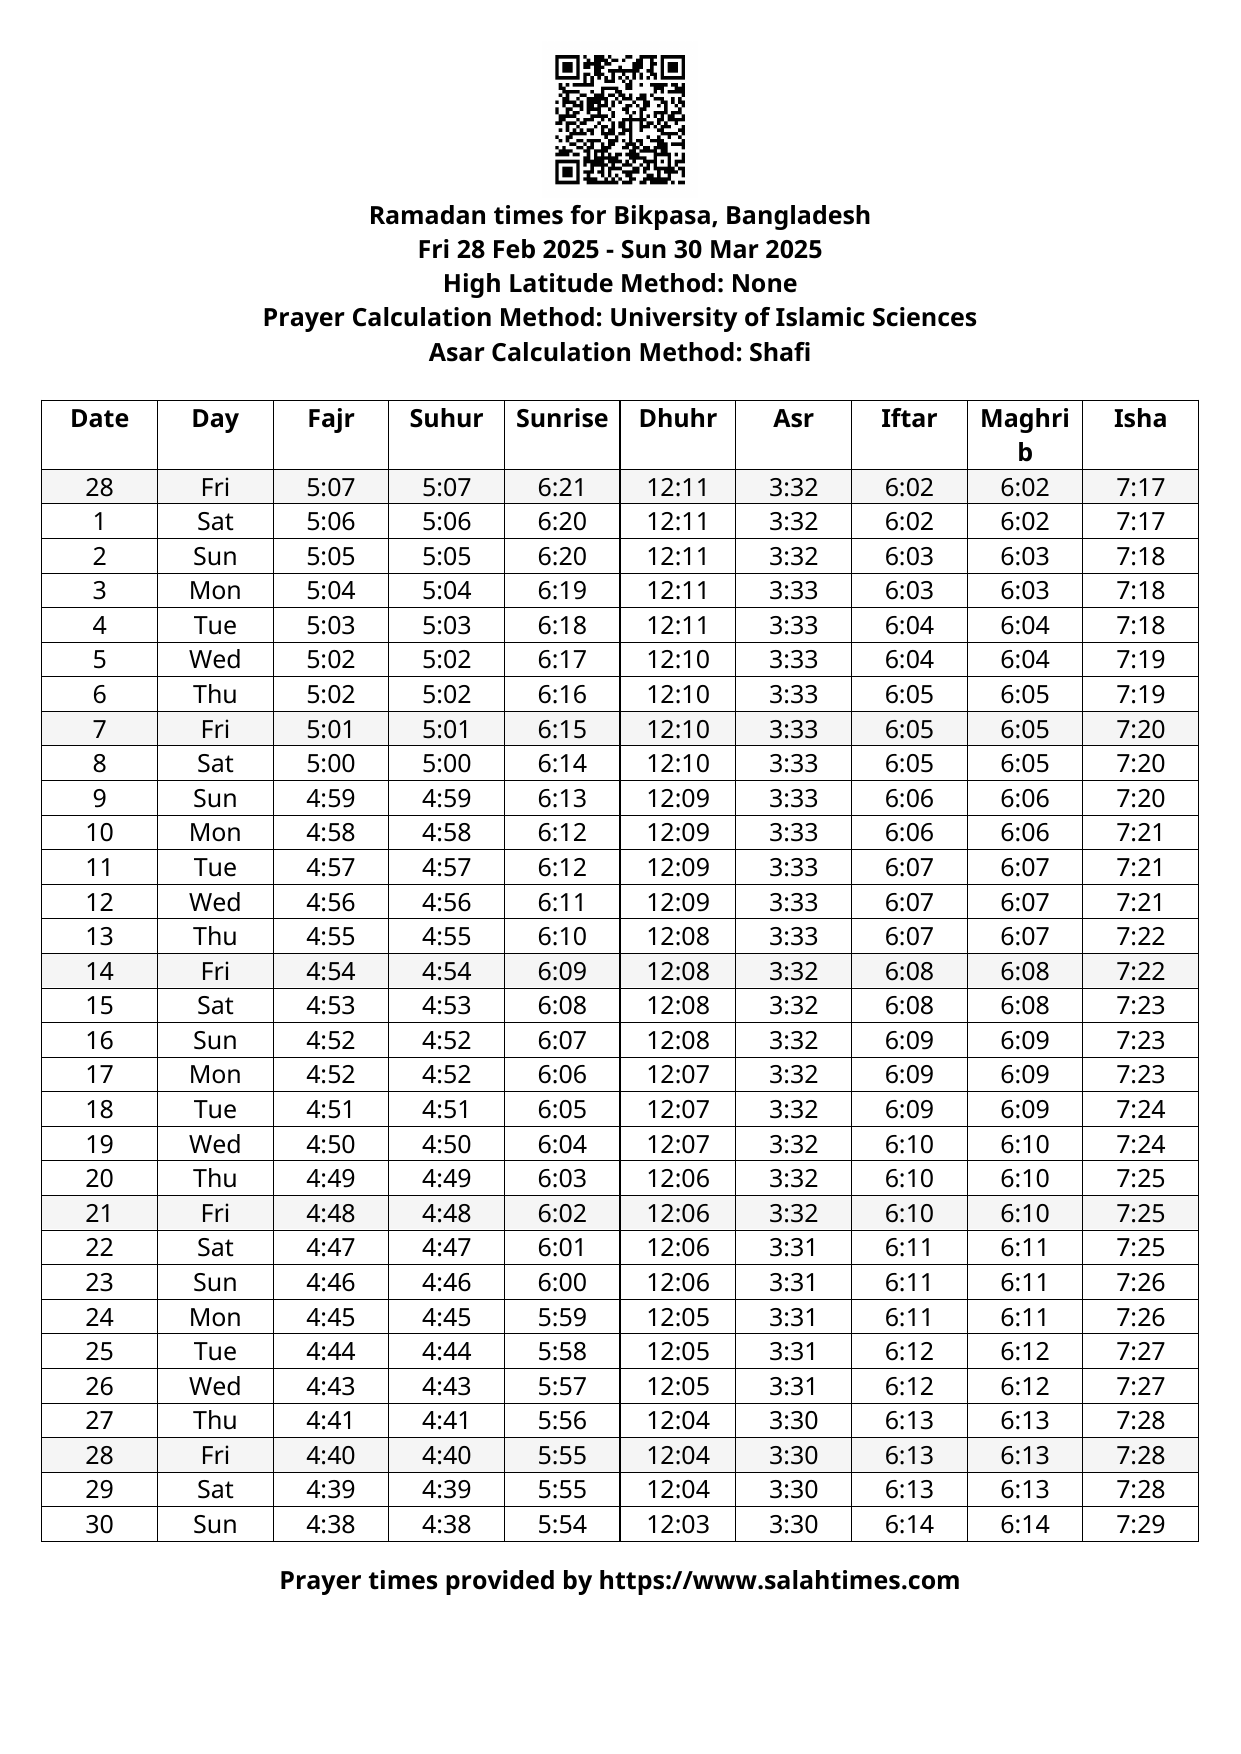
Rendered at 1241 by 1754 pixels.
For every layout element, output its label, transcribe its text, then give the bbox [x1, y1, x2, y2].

table_cell 7:18 [1083, 608, 1198, 642]
table_cell 6:03 [968, 539, 1082, 572]
table_cell 4:43 [274, 1369, 388, 1402]
table_cell Fri [158, 954, 273, 987]
table_cell 7:24 [1083, 1092, 1198, 1126]
text Prayer times provided by https://www.salahtimes.com [42, 1563, 1198, 1597]
table_cell 22 [42, 1231, 157, 1264]
table_cell 4:48 [274, 1196, 388, 1229]
table_cell 5:56 [505, 1404, 619, 1437]
table_cell 4:47 [274, 1231, 388, 1264]
text Fri 28 Feb 2025 - Sun 30 Mar 2025 [42, 232, 1198, 266]
table_cell 5 [42, 643, 157, 676]
table_cell 5:06 [274, 504, 388, 538]
table_cell 5:05 [389, 539, 504, 572]
table_cell 4:58 [274, 816, 388, 849]
table_cell 6:19 [505, 574, 619, 607]
table_cell 6:06 [968, 816, 1082, 849]
table_cell 7:19 [1083, 643, 1198, 676]
table_cell 6:13 [852, 1404, 967, 1437]
table_cell 12:08 [621, 989, 735, 1022]
table_cell 21 [42, 1196, 157, 1229]
table_cell 12:11 [621, 470, 735, 503]
table_cell 3:33 [736, 574, 851, 607]
table_cell 3:32 [736, 1196, 851, 1229]
table_cell 3:31 [736, 1231, 851, 1264]
table_cell 4:58 [389, 816, 504, 849]
table_cell 6:11 [968, 1300, 1082, 1333]
table_cell 6:11 [852, 1265, 967, 1299]
table_cell 11 [42, 850, 157, 884]
table_cell 6:07 [505, 1023, 619, 1057]
table_cell 7:19 [1083, 677, 1198, 711]
table_cell 3:33 [736, 781, 851, 814]
table_cell Thu [158, 677, 273, 711]
table_cell 7:24 [1083, 1127, 1198, 1160]
table_cell 6 [42, 677, 157, 711]
table_cell 12:11 [621, 574, 735, 607]
table_cell 6:04 [505, 1127, 619, 1160]
table_cell 6:13 [968, 1473, 1082, 1506]
table_cell 6:21 [505, 470, 619, 503]
table_cell Wed [158, 643, 273, 676]
table_cell 12:09 [621, 816, 735, 849]
table_cell 3:32 [736, 989, 851, 1022]
table_cell 6:09 [968, 1092, 1082, 1126]
table_cell Wed [158, 1127, 273, 1160]
table_cell 5:57 [505, 1369, 619, 1402]
table_cell 7:21 [1083, 885, 1198, 918]
table_cell 4:48 [389, 1196, 504, 1229]
table_cell 4:40 [389, 1438, 504, 1472]
table_cell 6:07 [852, 885, 967, 918]
table_cell 6:09 [852, 1058, 967, 1091]
table_cell 3:32 [736, 1127, 851, 1160]
table_header Isha [1083, 401, 1198, 469]
table_cell 6:10 [968, 1196, 1082, 1229]
table_cell 6:00 [505, 1265, 619, 1299]
table_cell 3:30 [736, 1438, 851, 1472]
table_cell 6:18 [505, 608, 619, 642]
table_cell 6:04 [852, 608, 967, 642]
table_cell Thu [158, 1404, 273, 1437]
table_cell 23 [42, 1265, 157, 1299]
text Asar Calculation Method: Shafi [42, 334, 1198, 368]
table_cell 4:55 [274, 919, 388, 953]
table_cell Fri [158, 1196, 273, 1229]
table_cell 6:10 [852, 1196, 967, 1229]
table_cell 12:06 [621, 1231, 735, 1264]
table_header Maghrib [968, 401, 1082, 469]
table_cell 6:10 [968, 1161, 1082, 1195]
table_cell 7:17 [1083, 504, 1198, 538]
table_cell 9 [42, 781, 157, 814]
table_cell 3:32 [736, 1058, 851, 1091]
table_cell 18 [42, 1092, 157, 1126]
table_cell 3:31 [736, 1334, 851, 1368]
table_cell 3:31 [736, 1300, 851, 1333]
table_cell 4:41 [389, 1404, 504, 1437]
table_cell 12:08 [621, 919, 735, 953]
table_cell 30 [42, 1507, 157, 1541]
table_cell Fri [158, 712, 273, 745]
table_cell 3:33 [736, 746, 851, 780]
table_cell 3:32 [736, 954, 851, 987]
table_cell 12:11 [621, 608, 735, 642]
table_cell 6:12 [505, 850, 619, 884]
table_cell Sat [158, 746, 273, 780]
table_cell 7:26 [1083, 1265, 1198, 1299]
table_cell 6:09 [505, 954, 619, 987]
table_cell 6:05 [968, 677, 1082, 711]
table_cell 5:02 [389, 677, 504, 711]
table_cell 6:05 [968, 746, 1082, 780]
table_cell 6:09 [968, 1023, 1082, 1057]
table_cell 12:09 [621, 885, 735, 918]
table_cell 6:12 [505, 816, 619, 849]
table_cell 6:07 [968, 919, 1082, 953]
table_cell Sat [158, 504, 273, 538]
table_cell 4:44 [274, 1334, 388, 1368]
table_cell 6:05 [852, 746, 967, 780]
table_cell 6:13 [968, 1404, 1082, 1437]
table_cell 7:27 [1083, 1334, 1198, 1368]
table_cell Tue [158, 1334, 273, 1368]
table_cell 4:52 [389, 1058, 504, 1091]
table_cell 6:11 [968, 1231, 1082, 1264]
table_cell 3:31 [736, 1369, 851, 1402]
table_cell 4 [42, 608, 157, 642]
table_cell 6:03 [968, 574, 1082, 607]
table_cell 6:02 [968, 504, 1082, 538]
table_cell 6:07 [968, 885, 1082, 918]
table_cell 10 [42, 816, 157, 849]
table_cell 5:07 [389, 470, 504, 503]
table_cell 7:29 [1083, 1507, 1198, 1541]
table_cell Sun [158, 539, 273, 572]
table_cell 5:03 [389, 608, 504, 642]
table_cell 12:10 [621, 746, 735, 780]
table_cell 27 [42, 1404, 157, 1437]
table_cell 4:57 [274, 850, 388, 884]
table_cell 6:07 [852, 850, 967, 884]
table_cell 12:09 [621, 850, 735, 884]
table_cell 6:03 [852, 574, 967, 607]
table_cell 2 [42, 539, 157, 572]
table_cell 7:25 [1083, 1231, 1198, 1264]
table_cell 5:06 [389, 504, 504, 538]
table_cell 6:04 [852, 643, 967, 676]
table_cell Tue [158, 850, 273, 884]
table_cell 5:04 [389, 574, 504, 607]
table_cell 6:05 [505, 1092, 619, 1126]
table_cell 12:07 [621, 1092, 735, 1126]
table_cell 3:32 [736, 539, 851, 572]
table_cell 20 [42, 1161, 157, 1195]
table_cell 6:14 [505, 746, 619, 780]
table_cell 3 [42, 574, 157, 607]
table_cell 3:31 [736, 1265, 851, 1299]
table_cell 16 [42, 1023, 157, 1057]
table_cell 6:20 [505, 539, 619, 572]
table_cell 5:01 [389, 712, 504, 745]
table_cell 6:08 [505, 989, 619, 1022]
table_cell 7:23 [1083, 1058, 1198, 1091]
table_cell 12:05 [621, 1300, 735, 1333]
table_cell 12:06 [621, 1265, 735, 1299]
table_cell Fri [158, 1438, 273, 1472]
table_cell 4:39 [274, 1473, 388, 1506]
table_cell 6:07 [852, 919, 967, 953]
table_cell 12:11 [621, 504, 735, 538]
table_cell 6:06 [852, 816, 967, 849]
table_cell 6:12 [968, 1334, 1082, 1368]
table_cell 6:08 [852, 954, 967, 987]
table_cell 7:23 [1083, 989, 1198, 1022]
table_cell 3:33 [736, 919, 851, 953]
table_cell 5:55 [505, 1438, 619, 1472]
table_cell 12:10 [621, 712, 735, 745]
table_cell 4:51 [274, 1092, 388, 1126]
picture [542, 41, 699, 198]
table_cell 6:02 [505, 1196, 619, 1229]
table_cell 4:52 [389, 1023, 504, 1057]
table_cell 6:10 [852, 1161, 967, 1195]
table_cell 6:06 [968, 781, 1082, 814]
table_cell 7:28 [1083, 1473, 1198, 1506]
table_cell 4:38 [389, 1507, 504, 1541]
table_cell 6:09 [968, 1058, 1082, 1091]
table_cell 5:04 [274, 574, 388, 607]
table_cell 6:12 [852, 1334, 967, 1368]
table_cell 7 [42, 712, 157, 745]
table_cell 3:32 [736, 1092, 851, 1126]
table_cell 26 [42, 1369, 157, 1402]
table_cell 6:13 [852, 1438, 967, 1472]
table_cell 6:10 [968, 1127, 1082, 1160]
table_cell Wed [158, 885, 273, 918]
table_cell Tue [158, 1092, 273, 1126]
text Ramadan times for Bikpasa, Bangladesh [42, 198, 1198, 232]
table_cell Sun [158, 1023, 273, 1057]
table_cell 3:32 [736, 504, 851, 538]
table_cell Sat [158, 1473, 273, 1506]
table_cell 12:05 [621, 1334, 735, 1368]
table_cell 6:17 [505, 643, 619, 676]
table_cell 4:54 [389, 954, 504, 987]
table_cell 5:02 [389, 643, 504, 676]
table_cell 5:59 [505, 1300, 619, 1333]
table_cell 6:11 [505, 885, 619, 918]
table_cell 4:39 [389, 1473, 504, 1506]
table_cell 6:06 [852, 781, 967, 814]
table_cell 3:30 [736, 1507, 851, 1541]
table_cell 4:45 [389, 1300, 504, 1333]
table_cell 6:16 [505, 677, 619, 711]
table_header Suhur [389, 401, 504, 469]
table_cell 7:25 [1083, 1161, 1198, 1195]
text Prayer Calculation Method: University of Islamic Sciences [42, 300, 1198, 334]
table_cell 5:05 [274, 539, 388, 572]
table_cell 3:33 [736, 850, 851, 884]
table_cell 6:14 [968, 1507, 1082, 1541]
table_cell 4:45 [274, 1300, 388, 1333]
table_cell 4:50 [389, 1127, 504, 1160]
table_cell Sun [158, 781, 273, 814]
table_cell 3:32 [736, 1161, 851, 1195]
table_cell 6:08 [968, 989, 1082, 1022]
table_cell 5:54 [505, 1507, 619, 1541]
table_cell 3:30 [736, 1404, 851, 1437]
table_cell 3:33 [736, 677, 851, 711]
table_cell 6:14 [852, 1507, 967, 1541]
table_cell 4:57 [389, 850, 504, 884]
table_cell 6:11 [852, 1231, 967, 1264]
table_cell 7:25 [1083, 1196, 1198, 1229]
table_cell 7:23 [1083, 1023, 1198, 1057]
table_cell 6:08 [968, 954, 1082, 987]
table_cell 3:32 [736, 470, 851, 503]
table_cell 7:26 [1083, 1300, 1198, 1333]
table_cell 4:47 [389, 1231, 504, 1264]
table_cell 12:06 [621, 1196, 735, 1229]
table_cell 14 [42, 954, 157, 987]
table_cell 4:59 [274, 781, 388, 814]
table_cell 4:49 [389, 1161, 504, 1195]
table_cell Fri [158, 470, 273, 503]
table_cell Sun [158, 1507, 273, 1541]
table_cell 12:07 [621, 1058, 735, 1091]
table_cell 12:04 [621, 1438, 735, 1472]
table_cell 24 [42, 1300, 157, 1333]
table_cell 7:20 [1083, 781, 1198, 814]
table_cell 6:11 [968, 1265, 1082, 1299]
table_cell 6:05 [852, 712, 967, 745]
table_cell 4:52 [274, 1023, 388, 1057]
table_header Fajr [274, 401, 388, 469]
table_cell 5:02 [274, 643, 388, 676]
table_cell 12:04 [621, 1473, 735, 1506]
table_cell 6:05 [968, 712, 1082, 745]
table_cell 15 [42, 989, 157, 1022]
table_cell 6:02 [968, 470, 1082, 503]
table_cell 12:03 [621, 1507, 735, 1541]
table_cell Sun [158, 1265, 273, 1299]
table_cell 5:01 [274, 712, 388, 745]
table_cell 12:06 [621, 1161, 735, 1195]
table_header Dhuhr [621, 401, 735, 469]
table_cell 7:21 [1083, 850, 1198, 884]
table_cell Mon [158, 1058, 273, 1091]
table_cell Mon [158, 816, 273, 849]
table_cell 5:58 [505, 1334, 619, 1368]
table_cell 6:13 [505, 781, 619, 814]
table_cell 6:10 [852, 1127, 967, 1160]
table_cell 7:20 [1083, 712, 1198, 745]
table_cell 6:03 [505, 1161, 619, 1195]
table_header Date [42, 401, 157, 469]
table_cell Tue [158, 608, 273, 642]
table_cell 1 [42, 504, 157, 538]
table_cell 5:02 [274, 677, 388, 711]
table_cell 4:46 [389, 1265, 504, 1299]
table_cell 5:55 [505, 1473, 619, 1506]
table_cell 4:51 [389, 1092, 504, 1126]
table_cell 4:56 [274, 885, 388, 918]
table_cell 6:01 [505, 1231, 619, 1264]
table_cell 13 [42, 919, 157, 953]
table_cell 19 [42, 1127, 157, 1160]
table_header Day [158, 401, 273, 469]
table_cell 4:52 [274, 1058, 388, 1091]
table_cell 6:02 [852, 504, 967, 538]
table_cell 6:13 [852, 1473, 967, 1506]
table_cell 5:00 [274, 746, 388, 780]
table_cell Mon [158, 574, 273, 607]
table_cell Sat [158, 1231, 273, 1264]
table_cell 4:59 [389, 781, 504, 814]
table_cell 4:53 [274, 989, 388, 1022]
table_cell 4:53 [389, 989, 504, 1022]
table_cell 6:07 [968, 850, 1082, 884]
table_cell 25 [42, 1334, 157, 1368]
table_cell 6:03 [852, 539, 967, 572]
table_cell 28 [42, 470, 157, 503]
table_cell 7:20 [1083, 746, 1198, 780]
table_cell 7:22 [1083, 919, 1198, 953]
table_cell 6:10 [505, 919, 619, 953]
table_cell 3:33 [736, 816, 851, 849]
table_cell 4:38 [274, 1507, 388, 1541]
table_cell 4:50 [274, 1127, 388, 1160]
table_cell 6:06 [505, 1058, 619, 1091]
table_cell 5:03 [274, 608, 388, 642]
table_cell 12:09 [621, 781, 735, 814]
table_cell 6:09 [852, 1092, 967, 1126]
table_cell 8 [42, 746, 157, 780]
table_header Asr [736, 401, 851, 469]
table_cell 6:15 [505, 712, 619, 745]
table_cell 3:33 [736, 643, 851, 676]
table_cell 6:04 [968, 608, 1082, 642]
table_cell 4:46 [274, 1265, 388, 1299]
table_cell 6:05 [852, 677, 967, 711]
table_cell 12:08 [621, 1023, 735, 1057]
text High Latitude Method: None [42, 266, 1198, 300]
table_cell 3:30 [736, 1473, 851, 1506]
table_cell 12:10 [621, 643, 735, 676]
table_cell 3:32 [736, 1023, 851, 1057]
table_cell 4:40 [274, 1438, 388, 1472]
table_cell 7:18 [1083, 539, 1198, 572]
table_cell 4:49 [274, 1161, 388, 1195]
table_cell Wed [158, 1369, 273, 1402]
table_cell 6:20 [505, 504, 619, 538]
table_cell 3:33 [736, 608, 851, 642]
table_cell 4:43 [389, 1369, 504, 1402]
table_cell 6:13 [968, 1438, 1082, 1472]
table_cell Thu [158, 1161, 273, 1195]
table_cell 7:28 [1083, 1404, 1198, 1437]
table_cell 4:54 [274, 954, 388, 987]
table_cell 17 [42, 1058, 157, 1091]
table_cell 6:04 [968, 643, 1082, 676]
table_cell 12:07 [621, 1127, 735, 1160]
table_header Sunrise [505, 401, 619, 469]
table_cell 12:10 [621, 677, 735, 711]
table_cell 12:05 [621, 1369, 735, 1402]
table_cell Thu [158, 919, 273, 953]
table_cell 4:55 [389, 919, 504, 953]
table_cell 28 [42, 1438, 157, 1472]
table_cell 6:09 [852, 1023, 967, 1057]
table_cell 4:44 [389, 1334, 504, 1368]
table_cell 7:21 [1083, 816, 1198, 849]
table_cell 29 [42, 1473, 157, 1506]
table_cell 4:56 [389, 885, 504, 918]
table_cell 7:18 [1083, 574, 1198, 607]
table_cell Sat [158, 989, 273, 1022]
table_cell 7:28 [1083, 1438, 1198, 1472]
table_cell 6:12 [852, 1369, 967, 1402]
table_cell 4:41 [274, 1404, 388, 1437]
table_cell 6:08 [852, 989, 967, 1022]
table_header Iftar [852, 401, 967, 469]
table_cell 6:12 [968, 1369, 1082, 1402]
table_cell 12:04 [621, 1404, 735, 1437]
table_cell 7:27 [1083, 1369, 1198, 1402]
table_cell 7:22 [1083, 954, 1198, 987]
table_cell 6:02 [852, 470, 967, 503]
table_cell 5:07 [274, 470, 388, 503]
table_cell 12 [42, 885, 157, 918]
table_cell 12:11 [621, 539, 735, 572]
table_cell 3:33 [736, 885, 851, 918]
table_cell Mon [158, 1300, 273, 1333]
table_cell 7:17 [1083, 470, 1198, 503]
table_cell 5:00 [389, 746, 504, 780]
table_cell 3:33 [736, 712, 851, 745]
table_cell 12:08 [621, 954, 735, 987]
table_cell 6:11 [852, 1300, 967, 1333]
